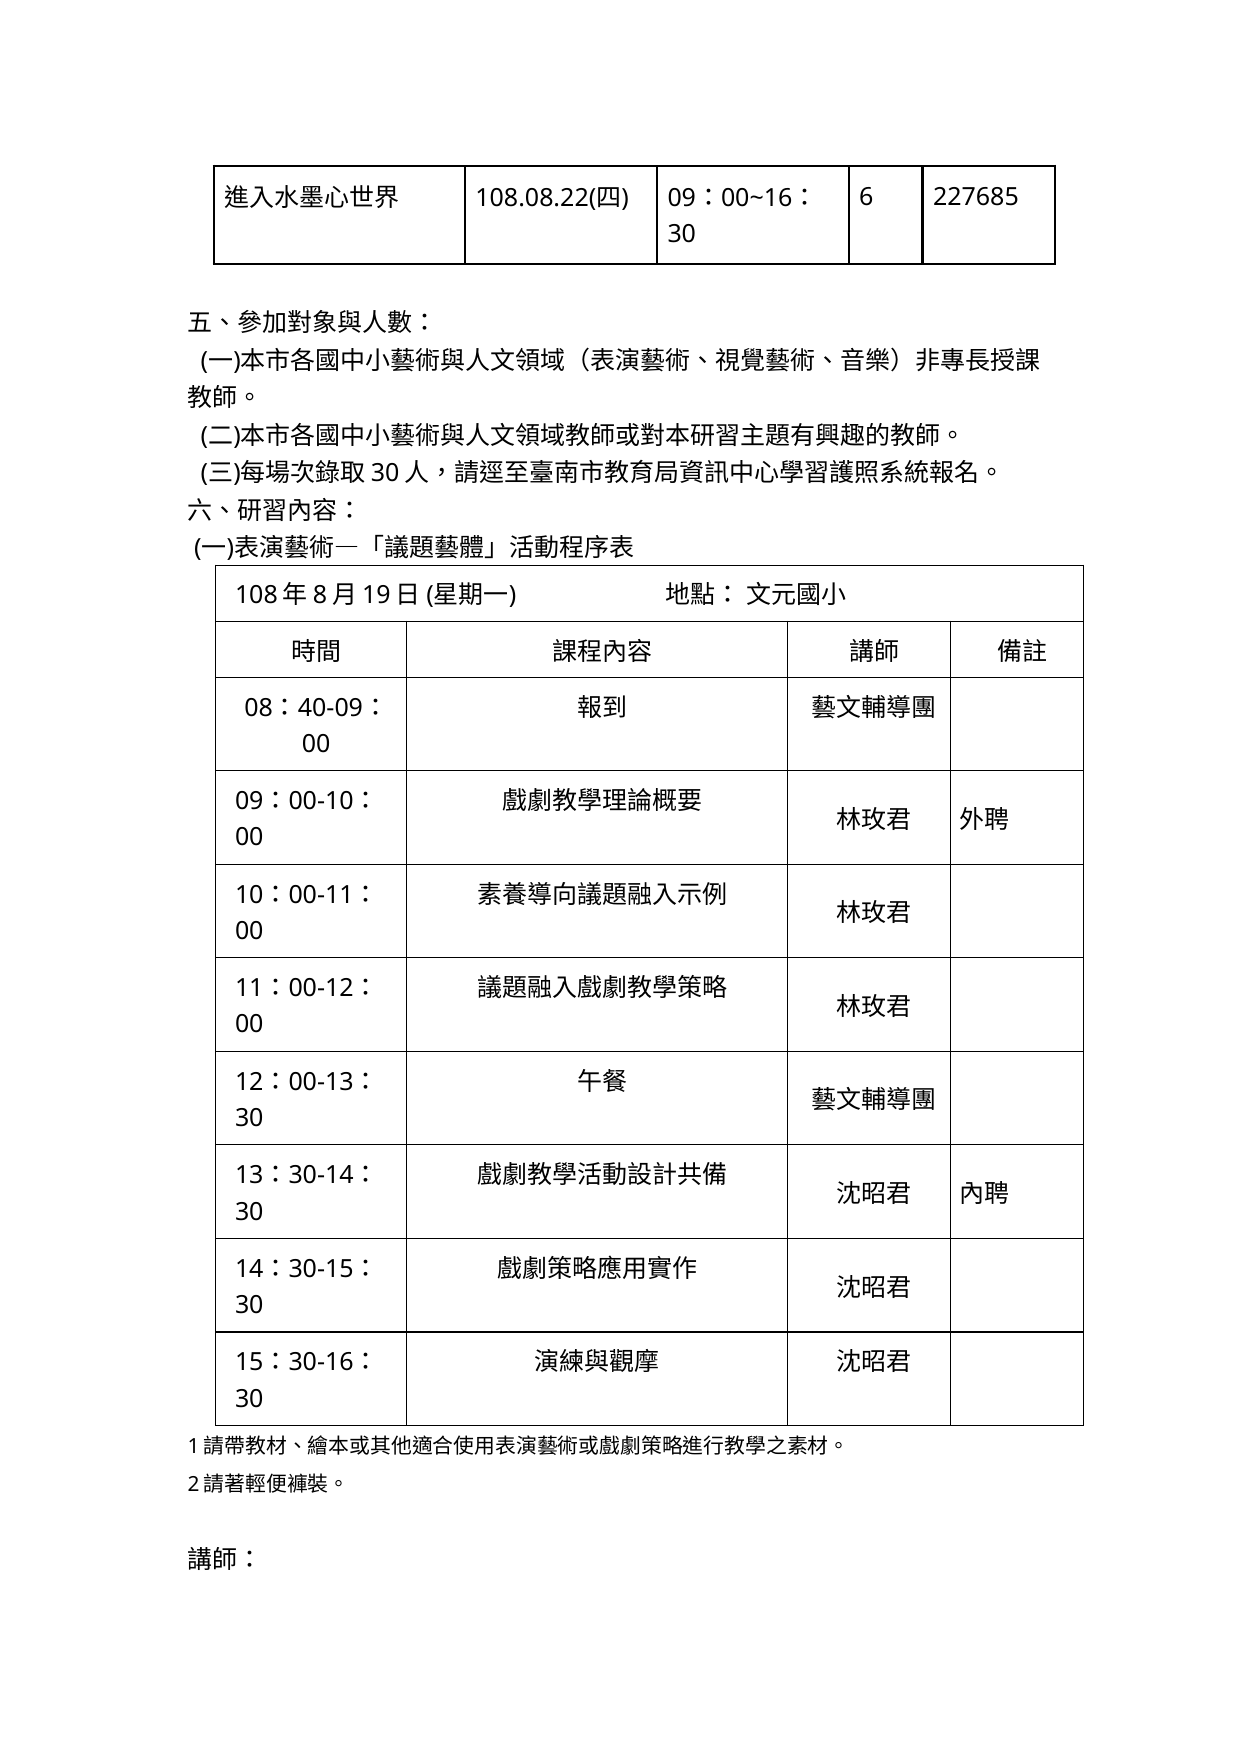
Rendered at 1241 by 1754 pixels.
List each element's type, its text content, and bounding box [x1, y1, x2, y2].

table_cell 沈昭君 [788, 1333, 950, 1425]
text (三)每場次錄取30人，請逕至臺南市教育局資訊中心學習護照系統報名。 [187, 452, 1053, 489]
text 2請著輕便褲裝。 [187, 1463, 1053, 1501]
text (一)本市各國中小藝術與人文領域（表演藝術、視覺藝術、音樂）非專長授課教師。 [187, 339, 1053, 414]
table_cell 課程內容 [407, 622, 787, 677]
table_cell 時間 [216, 622, 406, 677]
table_cell 227685 [924, 167, 1054, 262]
table_cell 6 [850, 167, 921, 262]
table_cell 08：40-09：00 [216, 678, 406, 770]
table_cell 林玫君 [788, 771, 950, 864]
table_cell [951, 865, 1083, 957]
table_cell 戲劇教學活動設計共備 [407, 1145, 787, 1238]
table_cell [951, 1333, 1083, 1425]
table_cell 進入水墨心世界 [215, 167, 464, 262]
table_cell 演練與觀摩 [407, 1333, 787, 1425]
table_header 108年8月19日 (星期一) 地點： 文元國小 [216, 566, 1083, 621]
table_cell 12：00-13：30 [216, 1052, 406, 1144]
table_cell 藝文輔導團 [788, 1052, 950, 1144]
table_cell [951, 678, 1083, 770]
table_cell 11：00-12：00 [216, 958, 406, 1051]
table_cell 14：30-15：30 [216, 1239, 406, 1331]
table_cell 林玫君 [788, 958, 950, 1051]
table_cell [951, 958, 1083, 1051]
text 六、研習內容： [187, 489, 1053, 527]
table_cell 藝文輔導團 [788, 678, 950, 770]
table_cell 沈昭君 [788, 1239, 950, 1331]
table_cell 15：30-16：30 [216, 1333, 406, 1425]
table_cell 午餐 [407, 1052, 787, 1144]
table_cell 林玫君 [788, 865, 950, 957]
table_cell 議題融入戲劇教學策略 [407, 958, 787, 1051]
text 1請帶教材、繪本或其他適合使用表演藝術或戲劇策略進行教學之素材。 [187, 1426, 1053, 1463]
table_cell 戲劇策略應用實作 [407, 1239, 787, 1331]
text (二)本市各國中小藝術與人文領域教師或對本研習主題有興趣的教師。 [187, 414, 1053, 452]
table_cell 外聘 [951, 771, 1083, 864]
table_cell 108.08.22(四) [466, 167, 656, 262]
table_cell 09：00-10：00 [216, 771, 406, 864]
table_cell [951, 1239, 1083, 1331]
table_cell 10：00-11：00 [216, 865, 406, 957]
text (一)表演藝術—「議題藝體」活動程序表 [187, 527, 1053, 564]
table_cell 13：30-14：30 [216, 1145, 406, 1238]
table_cell 09：00~16：30 [658, 167, 848, 262]
table_cell 報到 [407, 678, 787, 770]
table_cell [951, 1052, 1083, 1144]
text 講師： [187, 1538, 1053, 1576]
table_cell 講師 [788, 622, 950, 677]
table_cell 備註 [951, 622, 1083, 677]
table_cell 戲劇教學理論概要 [407, 771, 787, 864]
table_cell 內聘 [951, 1145, 1083, 1238]
table_cell 素養導向議題融入示例 [407, 865, 787, 957]
text 五、參加對象與人數： [187, 302, 1053, 339]
table_cell 沈昭君 [788, 1145, 950, 1238]
